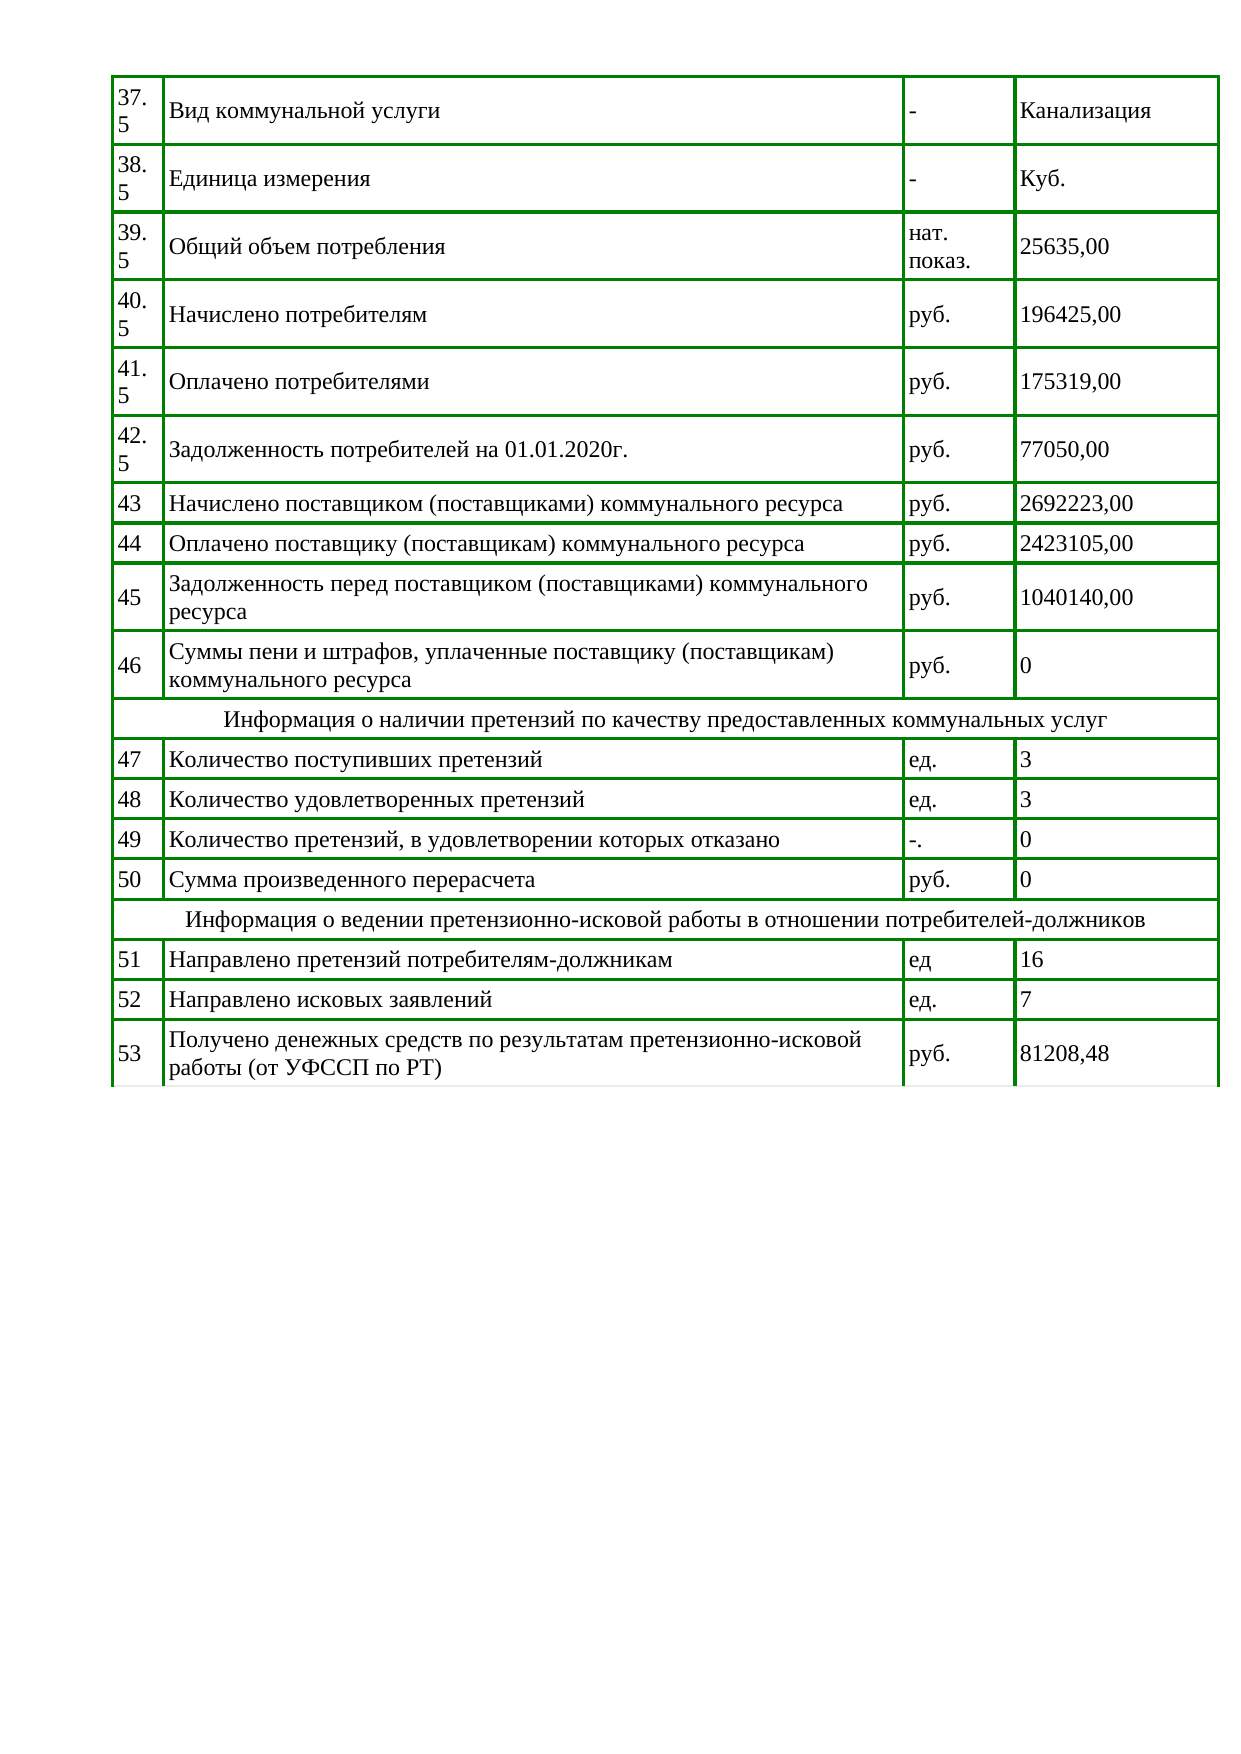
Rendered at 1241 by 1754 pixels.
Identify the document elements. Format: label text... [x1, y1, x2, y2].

table_cell 0 [1017, 820, 1217, 857]
table_cell 77050,00 [1017, 417, 1217, 481]
table_cell 81208,48 [1017, 1021, 1217, 1085]
table_cell Количество поступивших претензий [165, 740, 902, 777]
table_cell 52 [114, 981, 162, 1018]
table_cell 196425,00 [1017, 281, 1217, 346]
table_cell Начислено потребителям [165, 281, 902, 346]
table_cell 7 [1017, 981, 1217, 1018]
table_cell 42.5 [114, 417, 162, 481]
table_cell руб. [905, 484, 1013, 521]
table_cell ед. [905, 780, 1013, 817]
table_cell 51 [114, 941, 162, 978]
table_cell руб. [905, 565, 1013, 629]
table_cell Суммы пени и штрафов, уплаченные поставщику (поставщикам) коммунального ресурса [165, 632, 902, 697]
table_cell руб. [905, 860, 1013, 897]
table_cell руб. [905, 349, 1013, 413]
table_cell 37.5 [114, 78, 162, 143]
table_cell Оплачено потребителями [165, 349, 902, 413]
table_cell -. [905, 820, 1013, 857]
table_cell 39.5 [114, 214, 162, 278]
table_cell руб. [905, 525, 1013, 561]
table_cell руб. [905, 632, 1013, 697]
table_cell Направлено исковых заявлений [165, 981, 902, 1018]
table_cell 25635,00 [1017, 214, 1217, 278]
table_cell Канализация [1017, 78, 1217, 143]
table_cell 48 [114, 780, 162, 817]
table_cell 0 [1017, 860, 1217, 897]
table_cell 3 [1017, 740, 1217, 777]
table_cell 46 [114, 632, 162, 697]
table_cell 2423105,00 [1017, 525, 1217, 561]
table_cell Задолженность потребителей на 01.01.2020г. [165, 417, 902, 481]
table_cell 49 [114, 820, 162, 857]
table_cell Количество удовлетворенных претензий [165, 780, 902, 817]
table_cell 175319,00 [1017, 349, 1217, 413]
table_cell 50 [114, 860, 162, 897]
table_cell 47 [114, 740, 162, 777]
table_cell Получено денежных средств по результатам претензионно-исковой работы (от УФССП по РТ) [165, 1021, 902, 1085]
table_cell Оплачено поставщику (поставщикам) коммунального ресурса [165, 525, 902, 561]
table_cell Общий объем потребления [165, 214, 902, 278]
table_cell Куб. [1017, 146, 1217, 210]
table_cell Количество претензий, в удовлетворении которых отказано [165, 820, 902, 857]
table_cell 2692223,00 [1017, 484, 1217, 521]
table_cell Информация о ведении претензионно-исковой работы в отношении потребителей-должников [114, 901, 1217, 937]
table_cell ед [905, 941, 1013, 978]
table_cell Начислено поставщиком (поставщиками) коммунального ресурса [165, 484, 902, 521]
table_cell ед. [905, 740, 1013, 777]
table_cell руб. [905, 417, 1013, 481]
table_cell 38.5 [114, 146, 162, 210]
table_cell Информация о наличии претензий по качеству предоставленных коммунальных услуг [114, 700, 1217, 737]
table_cell 44 [114, 525, 162, 561]
table_cell Вид коммунальной услуги [165, 78, 902, 143]
table_cell 45 [114, 565, 162, 629]
table_cell Единица измерения [165, 146, 902, 210]
table_cell нат. показ. [905, 214, 1013, 278]
table_cell ед. [905, 981, 1013, 1018]
table_cell - [905, 146, 1013, 210]
table_cell 1040140,00 [1017, 565, 1217, 629]
table_cell 3 [1017, 780, 1217, 817]
table_cell Направлено претензий потребителям-должникам [165, 941, 902, 978]
table_cell руб. [905, 1021, 1013, 1085]
table_cell 16 [1017, 941, 1217, 978]
table_cell - [905, 78, 1013, 143]
table_cell 43 [114, 484, 162, 521]
table_cell 40.5 [114, 281, 162, 346]
table_cell Сумма произведенного перерасчета [165, 860, 902, 897]
table_cell Задолженность перед поставщиком (поставщиками) коммунального ресурса [165, 565, 902, 629]
table_cell 53 [114, 1021, 162, 1085]
table_cell руб. [905, 281, 1013, 346]
table_cell 0 [1017, 632, 1217, 697]
table_cell 41.5 [114, 349, 162, 413]
